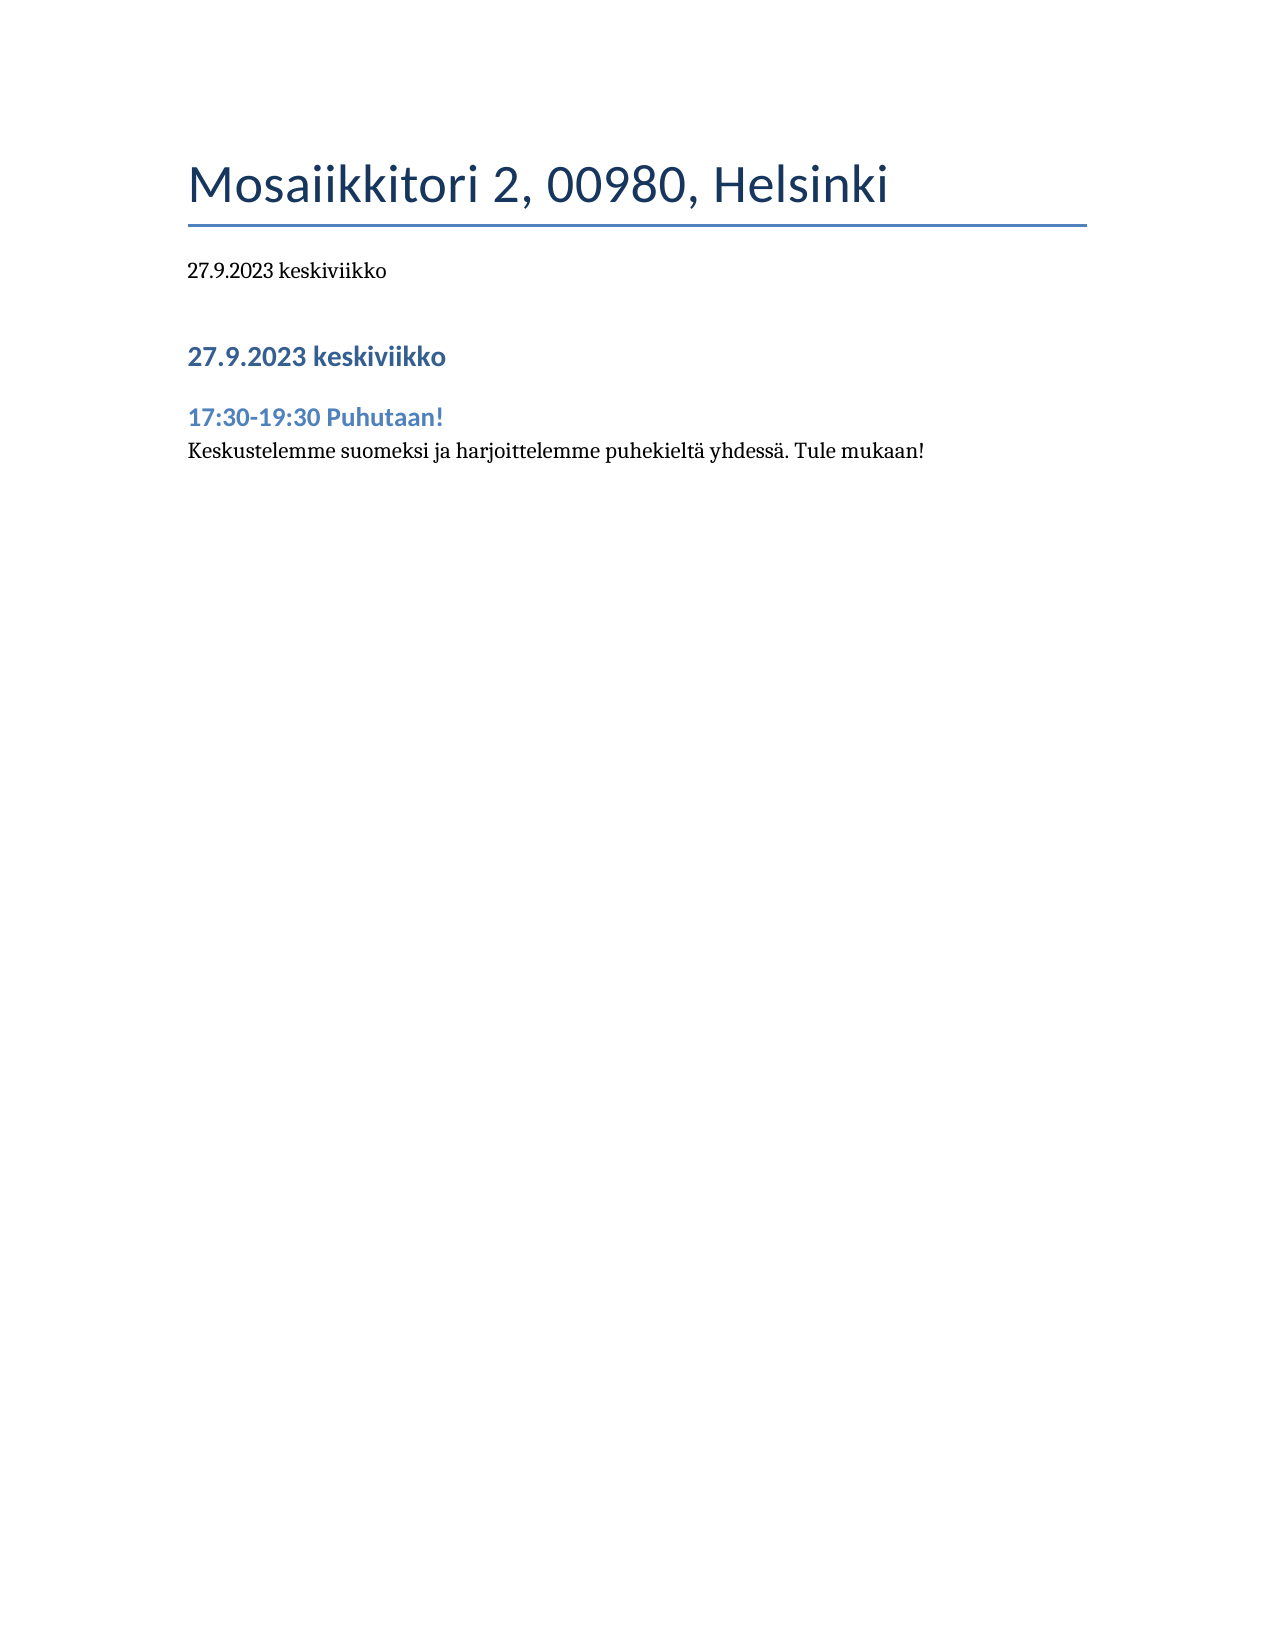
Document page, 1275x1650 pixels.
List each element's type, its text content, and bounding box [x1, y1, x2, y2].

text Keskustelemme suomeksi ja harjoittelemme puhekieltä yhdessä. Tule mukaan! [187, 438, 1087, 464]
subtitle 17:30-19:30 Puhutaan! [187, 400, 1087, 433]
subtitle 27.9.2023 keskiviikko [187, 338, 1087, 374]
text 27.9.2023 keskiviikko [187, 258, 1087, 284]
title Mosaiikkitori 2, 00980, Helsinki [187, 150, 1087, 227]
